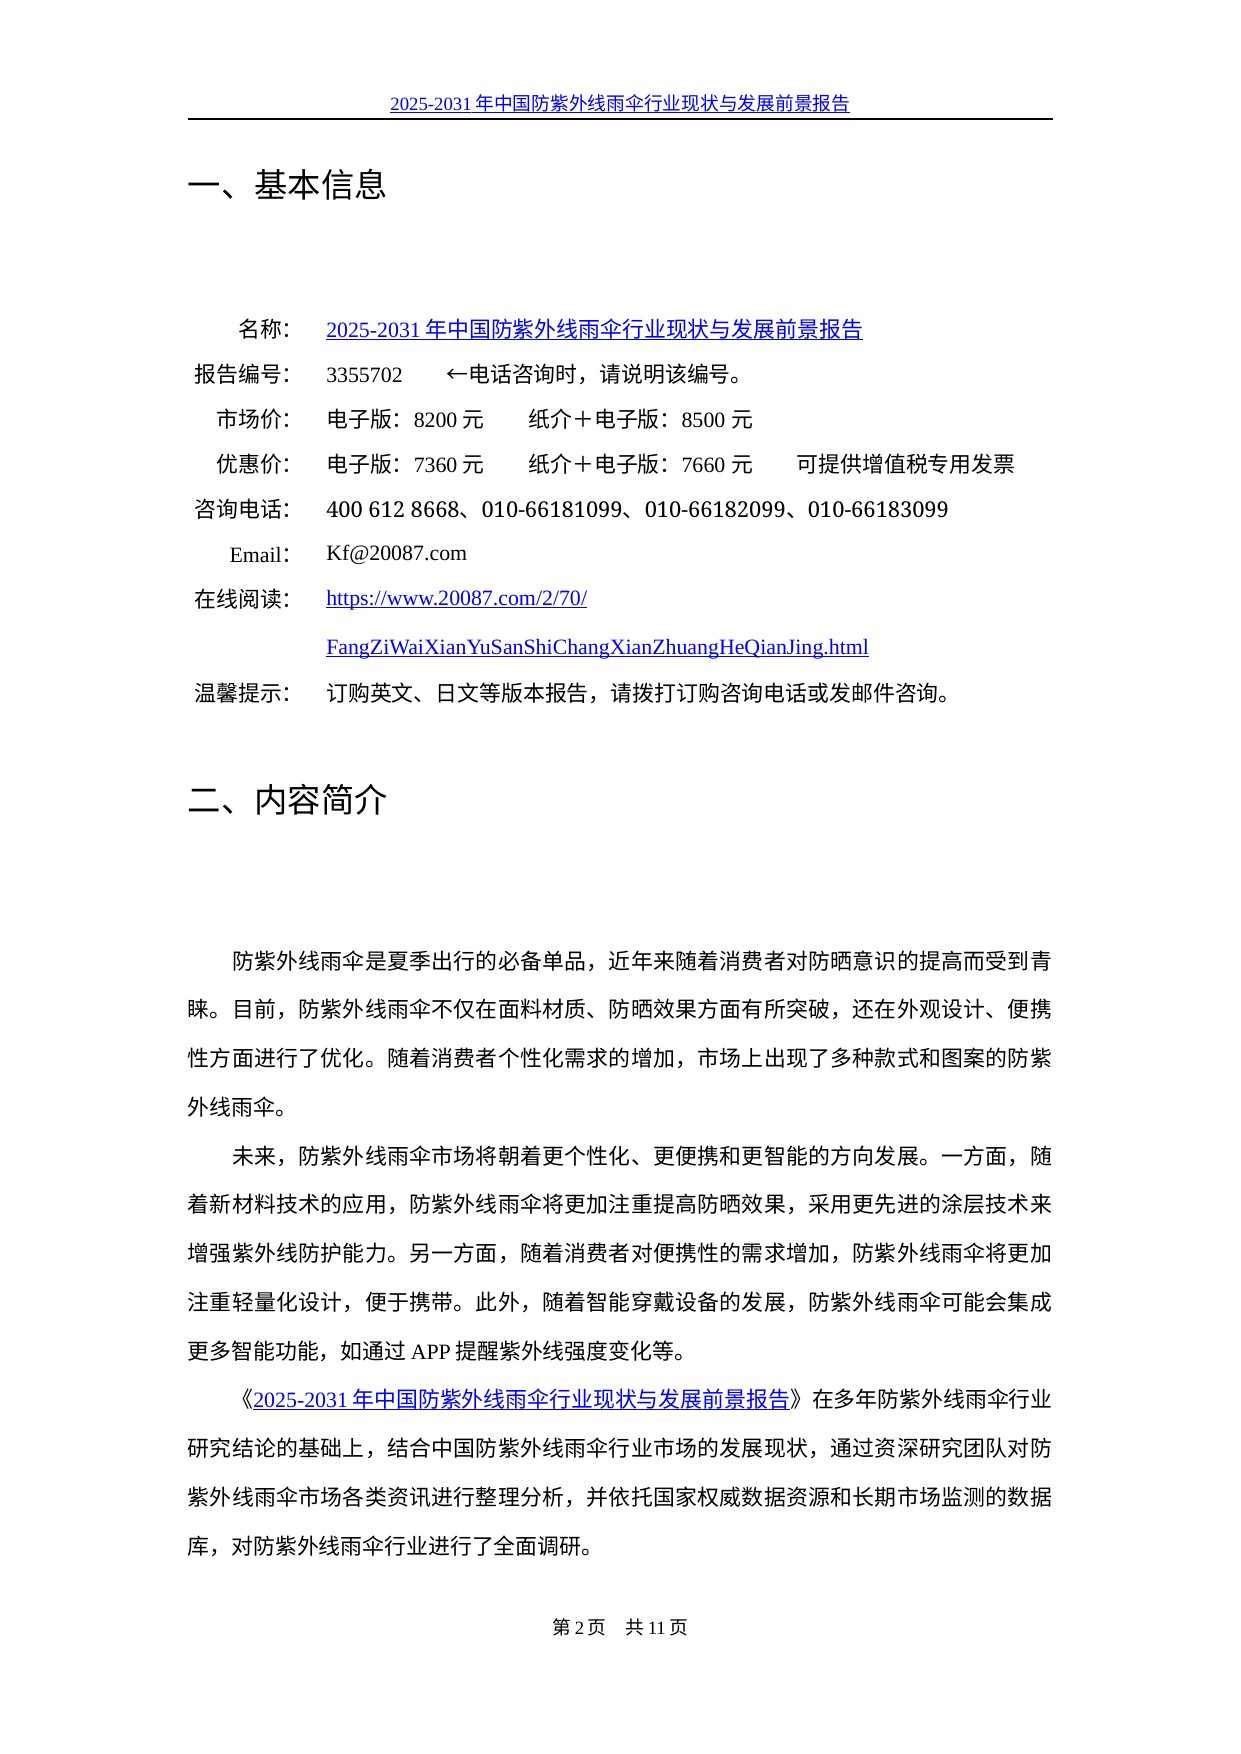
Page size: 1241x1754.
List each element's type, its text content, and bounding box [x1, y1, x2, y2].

table_cell 市场价： [167, 402, 315, 447]
table_cell Email： [167, 537, 315, 582]
title 二、内容简介 [187, 766, 1053, 831]
table_cell Kf@20087.com [315, 537, 1073, 582]
table_cell 优惠价： [167, 447, 315, 492]
table_header 名称： [167, 312, 315, 357]
table_cell 电子版：7360 元 纸介＋电子版：7660 元 可提供增值税专用发票 [315, 447, 1073, 492]
table_cell 电子版：8200 元 纸介＋电子版：8500 元 [315, 402, 1073, 447]
table_cell 3355702 ←电话咨询时，请说明该编号。 [315, 357, 1073, 402]
table_cell [315, 582, 1073, 675]
table_cell 咨询电话： [167, 492, 315, 537]
table_cell 400 612 8668、010-66181099、010-66182099、010-66183099 [315, 492, 1073, 537]
table_cell 订购英文、日文等版本报告，请拨打订购咨询电话或发邮件咨询。 [315, 675, 1073, 720]
table_cell 温馨提示： [167, 675, 315, 720]
table_cell 报告编号： [167, 357, 315, 402]
table_cell 在线阅读： [167, 582, 315, 675]
table_header 2025-2031年中国防紫外线雨伞行业现状与发展前景报告 [315, 312, 1073, 357]
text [187, 943, 1053, 1561]
title 一、基本信息 [187, 150, 1053, 215]
